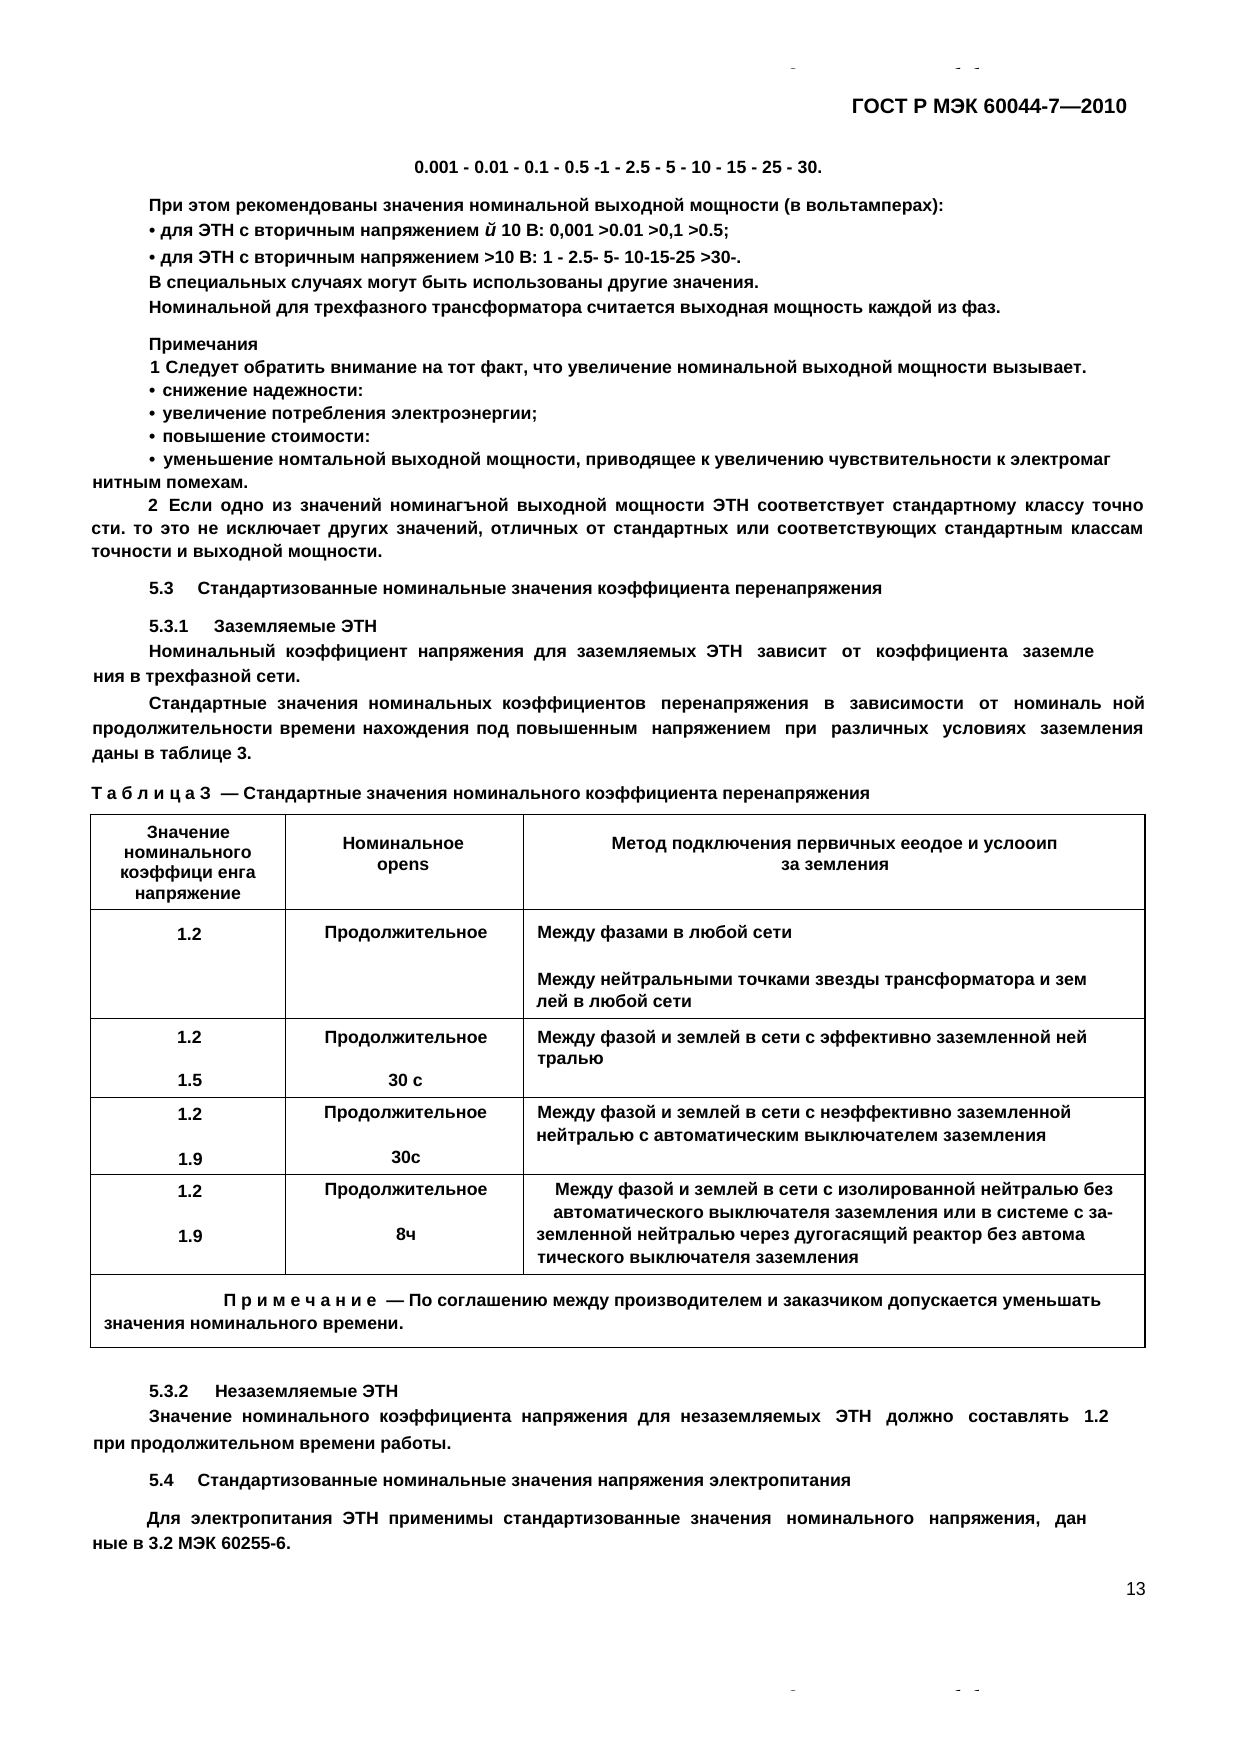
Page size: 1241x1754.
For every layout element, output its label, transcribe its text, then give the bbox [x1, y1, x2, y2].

table_cell Продолжительное [286, 1098, 523, 1134]
table_cell Продолжительное [286, 910, 523, 1018]
table_cell 1.5 [91, 1057, 285, 1097]
list Незаземляемые ЭТН [149, 1381, 1159, 1402]
table_cell Между фазой и землей в сети с изолированной нейтралью без автоматического выключателя заземления или в системе с за- [524, 1175, 1144, 1222]
text 0.001 - 0.01 - 0.1 - 0.5 -1 - 2.5 - 5 - 10 - 15 - 25 - 30. [311, 157, 925, 177]
table_cell 1.2 [91, 1019, 285, 1057]
table_cell Продолжительное [286, 1175, 523, 1222]
list Заземляемые ЭТН [149, 616, 1159, 637]
table_cell 1.9 [91, 1222, 285, 1274]
list Если одно из значений номинагъной выходной мощности ЭТН соответствует стандартному классу точно­ сти. то это не исключает других значений, отличных от стандартных или соответствующих стандартным классам точности и выходной мощности. [91, 495, 1145, 561]
table_cell П р и м е ч а н и е — По соглашению между производителем и заказчиком допускается уменьшать [91, 1275, 1144, 1312]
text Примечания [149, 333, 1159, 354]
text Номинальный коэффициент напряжения для заземляемых ЭТН зависит от коэффициента заземле­ ния в трехфазной сети. [93, 641, 1116, 687]
text Номинальной для трехфазного трансформатора считается выходная мощность каждой из фаз. [149, 297, 1159, 317]
text Т а б л и ц а З — Стандартные значения номинального коэффициента перенапряжения [91, 783, 1159, 803]
subtitle 13 [79, 1578, 1146, 1599]
table_header Номинальное opens [286, 815, 523, 909]
table_cell земленной нейтралью через дугогасящий реактор без автома­ тического выключателя заземления [524, 1222, 1144, 1274]
table_cell 1.2 [91, 1175, 285, 1222]
table_cell Продолжительное [286, 1019, 523, 1057]
text Для электропитания ЭТН применимы стандартизованные значения номинального напряжения, дан­ ные в 3.2 МЭК 60255-6. [92, 1508, 1116, 1553]
list Стандартизованные номинальные значения коэффициента перенапряжения [149, 578, 1159, 598]
text При этом рекомендованы значения номинальной выходной мощности (в вольтамперах): [149, 195, 1159, 215]
text ГОСТ Р МЭК 60044-7—2010 [852, 94, 1159, 118]
list для ЭТН с вторичным напряжением й 10 В: 0,001 >0.01 >0,1 >0.5; [149, 219, 1159, 241]
list повышение стоимости: [149, 426, 1159, 446]
list уменьшение номтальной выходной мощности, приводящее к увеличению чувствительности к электромаг­ нитным помехам. [92, 449, 1141, 492]
list Следует обратить внимание на тот факт, что увеличение номинальной выходной мощности вызывает. [91, 356, 1159, 377]
list для ЭТН с вторичным напряжением >10 В: 1 - 2.5- 5- 10-15-25 >30-. [149, 247, 1159, 267]
table_cell Между фазами в любой сети Между нейтральными точками звезды трансформатора и зем­ лей в любой сети [524, 910, 1144, 1018]
text Стандартные значения номинальных коэффициентов перенапряжения в зависимости от номиналь­ ной продолжительности времени нахождения под повышенным напряжением при различных условиях заземления даны в таблице 3. [92, 693, 1145, 763]
text Значение номинального коэффициента напряжения для незаземляемых ЭТН должно составлять 1.2 при продолжительном времени работы. [93, 1406, 1116, 1453]
table_cell 8ч [286, 1222, 523, 1274]
table_cell Между фазой и землей в сети с эффективно заземленной ней­ тралью [524, 1019, 1144, 1097]
table_cell 1.9 [91, 1134, 285, 1174]
list Стандартизованные номинальные значения напряжения электропитания [149, 1469, 1159, 1490]
table_cell 1.2 [91, 910, 285, 1018]
table_cell 30с [286, 1134, 523, 1174]
table_cell значения номинального времени. [91, 1312, 1144, 1347]
list снижение надежности: [149, 379, 1159, 400]
table_header Метод подключения первичных ееодое и услооип за земления [524, 815, 1144, 909]
table_cell 1.2 [91, 1098, 285, 1134]
text В специальных случаях могут быть использованы другие значения. [149, 272, 1159, 292]
table_header Значение номинального коэффици енга напряжение [91, 815, 285, 909]
list увеличение потребления электроэнергии; [149, 403, 1159, 423]
table_cell 30 с [286, 1057, 523, 1097]
table_cell Между фазой и землей в сети с неэффективно заземленной нейтралью с автоматическим выключателем заземления [524, 1098, 1144, 1174]
